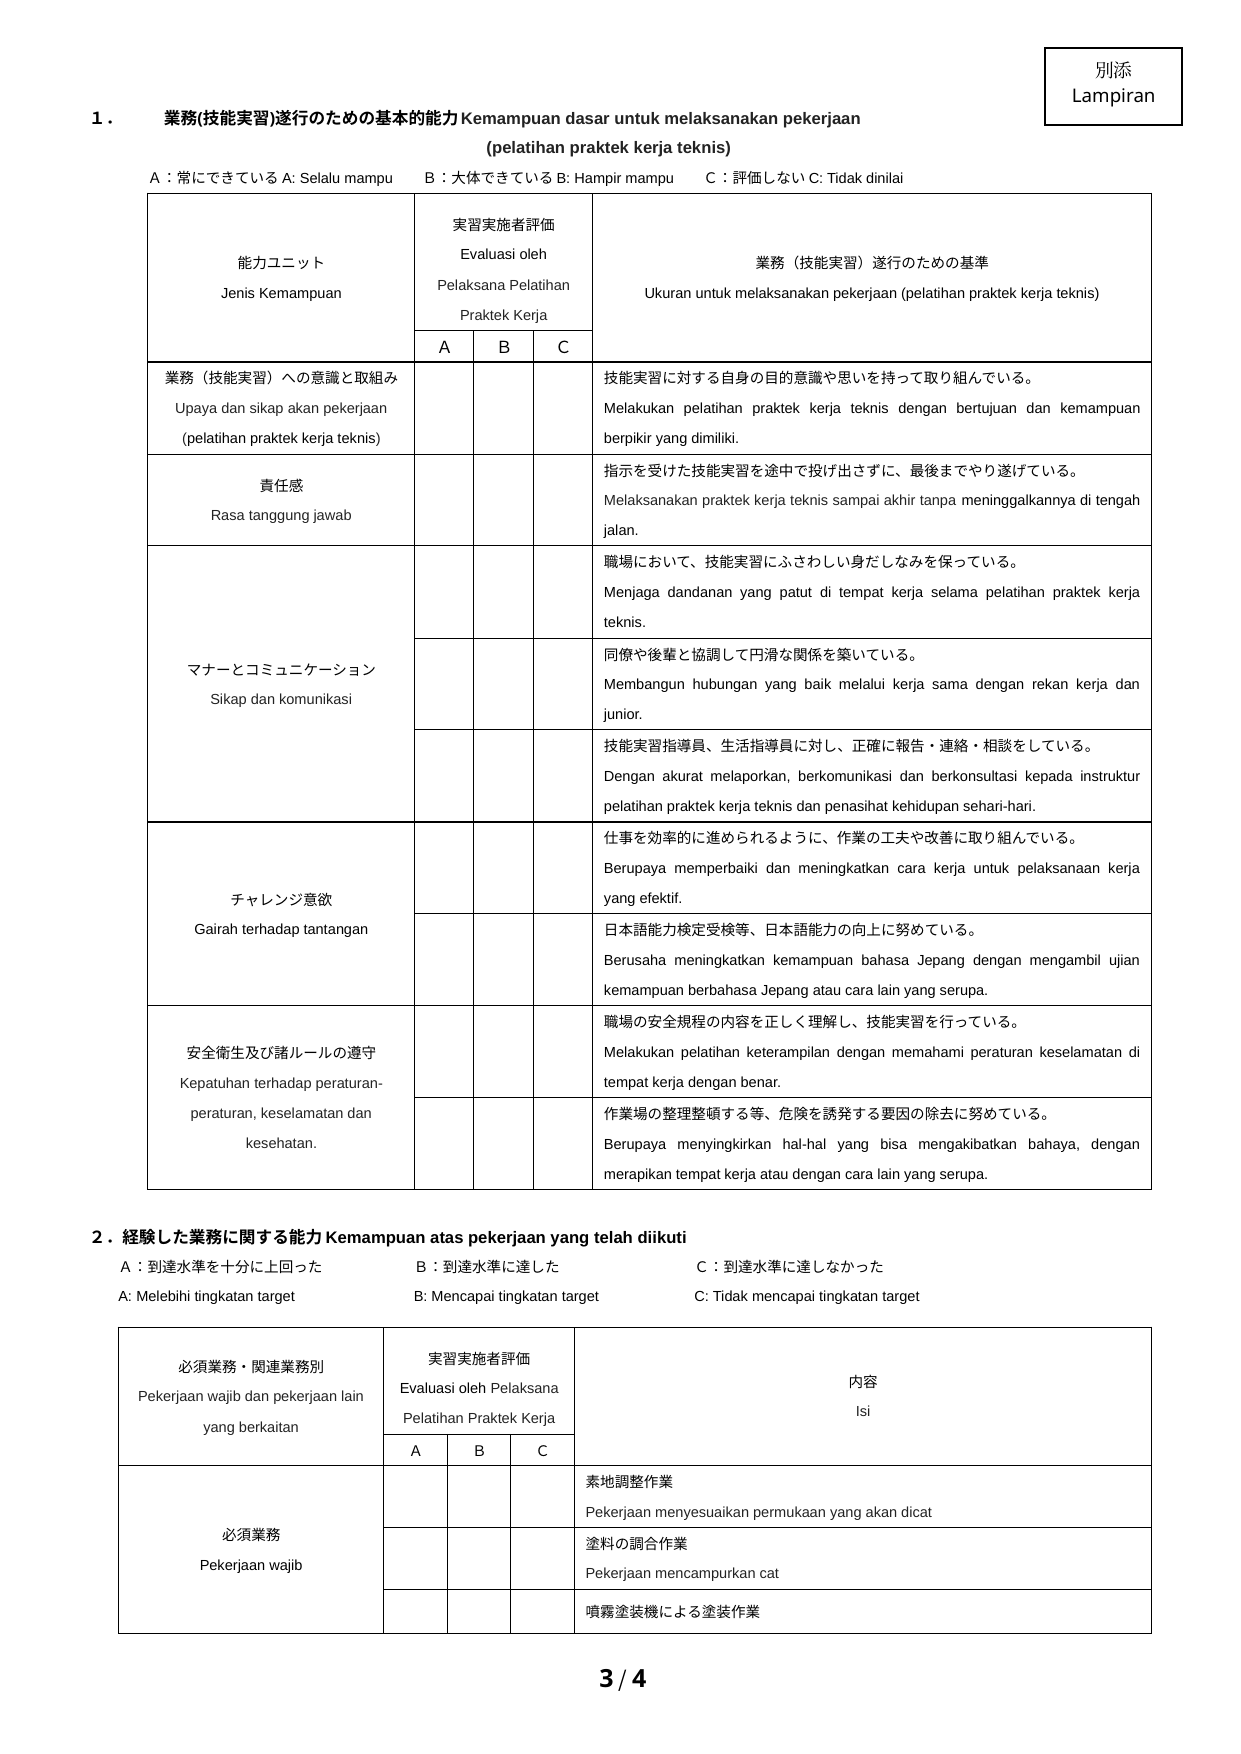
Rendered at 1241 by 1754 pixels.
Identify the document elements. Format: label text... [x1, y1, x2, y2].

table_cell [474, 455, 533, 545]
table_header 実習実施者評価 Evaluasi oleh Pelaksana Pelatihan Praktek Kerja [415, 194, 592, 330]
table_cell [534, 823, 592, 913]
table_header 必須業務・関連業務別 Pekerjaan wajib dan pekerjaan lain yang berkaitan [119, 1328, 383, 1465]
table_cell [534, 1006, 592, 1097]
table_cell チャレンジ意欲 Gairah terhadap tantangan [148, 823, 414, 1005]
table_cell [474, 546, 533, 637]
table_cell [415, 639, 473, 729]
table_cell 仕事を効率的に進められるように、作業の工夫や改善に取り組んでいる。 Berupaya memperbaiki dan meningkatkan cara kerja untuk pelaksanaan kerja yang efektif. [593, 823, 1151, 913]
table_cell [534, 363, 592, 453]
table_cell [511, 1590, 574, 1633]
table_cell [384, 1528, 447, 1588]
table_cell [448, 1528, 510, 1588]
text Ａ：常にできている A: Selalu mampu Ｂ：大体できている B: Hampir mampu Ｃ：評価しない C: Tidak dinilai [118, 162, 1152, 193]
table_header 実習実施者評価 Evaluasi oleh Pelaksana Pelatihan Praktek Kerja [384, 1328, 574, 1434]
table_cell [534, 1098, 592, 1189]
table_cell 技能実習に対する自身の目的意識や思いを持って取り組んでいる。 Melakukan pelatihan praktek kerja teknis dengan bertujuan dan kemampuan berpikir yang dimiliki. [593, 363, 1151, 453]
table_cell [474, 1098, 533, 1189]
table_header 業務（技能実習）遂行のための基準 Ukuran untuk melaksanakan pekerjaan (pelatihan praktek kerja teknis) [593, 194, 1151, 361]
table_cell 日本語能力検定受検等、日本語能力の向上に努めている。 Berusaha meningkatkan kemampuan bahasa Jepang dengan mengambil ujian kemampuan berbahasa Jepang atau cara lain yang serupa. [593, 914, 1151, 1005]
table_cell Ｃ [511, 1435, 574, 1465]
table_cell [511, 1466, 574, 1527]
table_header 内容 Isi [575, 1328, 1151, 1465]
table_cell [534, 914, 592, 1005]
table_cell [415, 1006, 473, 1097]
table_cell 職場において、技能実習にふさわしい身だしなみを保っている。 Menjaga dandanan yang patut di tempat kerja selama pelatihan praktek kerja teknis. [593, 546, 1151, 637]
table_cell [474, 730, 533, 821]
table_cell 作業場の整理整頓する等、危険を誘発する要因の除去に努めている。 Berupaya menyingkirkan hal-hal yang bisa mengakibatkan bahaya, dengan merapikan tempat kerja atau dengan cara lain yang serupa. [593, 1098, 1151, 1189]
table_cell 技能実習指導員、生活指導員に対し、正確に報告・連絡・相談をしている。 Dengan akurat melaporkan, berkomunikasi dan berkonsultasi kepada instruktur pelatihan praktek kerja teknis dan penasihat kehidupan sehari-hari. [593, 730, 1151, 821]
table_cell [534, 730, 592, 821]
table_cell 責任感 Rasa tanggung jawab [148, 455, 414, 545]
table_cell [384, 1466, 447, 1527]
table_cell [415, 363, 473, 453]
table_cell 指示を受けた技能実習を途中で投げ出さずに、最後までやり遂げている。 Melaksanakan praktek kerja teknis sampai akhir tanpa meninggalkannya di tengah jalan. [593, 455, 1151, 545]
table_cell [448, 1590, 510, 1633]
table_cell [474, 823, 533, 913]
text ２．経験した業務に関する能力Kemampuan atas pekerjaan yang telah diikuti [89, 1221, 1152, 1251]
table_cell マナーとコミュニケーション Sikap dan komunikasi [148, 546, 414, 821]
table_cell 安全衛生及び諸ルールの遵守 Kepatuhan terhadap peraturan-peraturan, keselamatan dan kesehatan. [148, 1006, 414, 1189]
text A: Melebihi tingkatan target B: Mencapai tingkatan target C: Tidak mencapai tingkatan target [118, 1281, 1152, 1312]
table_cell Ａ [415, 331, 473, 361]
table_cell [474, 914, 533, 1005]
table_cell [415, 914, 473, 1005]
list 業務(技能実習)遂行のための基本的能力 Kemampuan dasar untuk melaksanakan pekerjaan [89, 102, 1152, 132]
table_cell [575, 1590, 1151, 1633]
table_cell [474, 363, 533, 453]
table_cell Ｂ [448, 1435, 510, 1465]
table_cell [415, 1098, 473, 1189]
text Ａ：到達水準を十分に上回った Ｂ：到達水準に達した Ｃ：到達水準に達しなかった [118, 1251, 1152, 1281]
table_cell [415, 823, 473, 913]
table_cell [448, 1466, 510, 1527]
list (pelatihan praktek kerja teknis) [164, 132, 1152, 162]
table_cell [534, 546, 592, 637]
table_cell 同僚や後輩と協調して円滑な関係を築いている。 Membangun hubungan yang baik melalui kerja sama dengan rekan kerja dan junior. [593, 639, 1151, 729]
table_cell [534, 639, 592, 729]
table_cell Ａ [384, 1435, 447, 1465]
table_cell [384, 1590, 447, 1633]
table_cell [534, 455, 592, 545]
table_cell 業務（技能実習）への意識と取組み Upaya dan sikap akan pekerjaan (pelatihan praktek kerja teknis) [148, 363, 414, 453]
table_cell 塗料の調合作業 Pekerjaan mencampurkan cat [575, 1528, 1151, 1588]
table_header 能力ユニット Jenis Kemampuan [148, 194, 414, 361]
table_cell [511, 1528, 574, 1588]
table_cell [474, 1006, 533, 1097]
table_cell 素地調整作業 Pekerjaan menyesuaikan permukaan yang akan dicat [575, 1466, 1151, 1527]
table_cell [415, 455, 473, 545]
table_cell Ｃ [534, 331, 592, 361]
table_cell 職場の安全規程の内容を正しく理解し、技能実習を行っている。 Melakukan pelatihan keterampilan dengan memahami peraturan keselamatan di tempat kerja dengan benar. [593, 1006, 1151, 1097]
table_cell [415, 546, 473, 637]
table_cell Ｂ [474, 331, 533, 361]
table_cell [474, 639, 533, 729]
table_cell [415, 730, 473, 821]
table_cell 必須業務 Pekerjaan wajib [119, 1466, 383, 1633]
